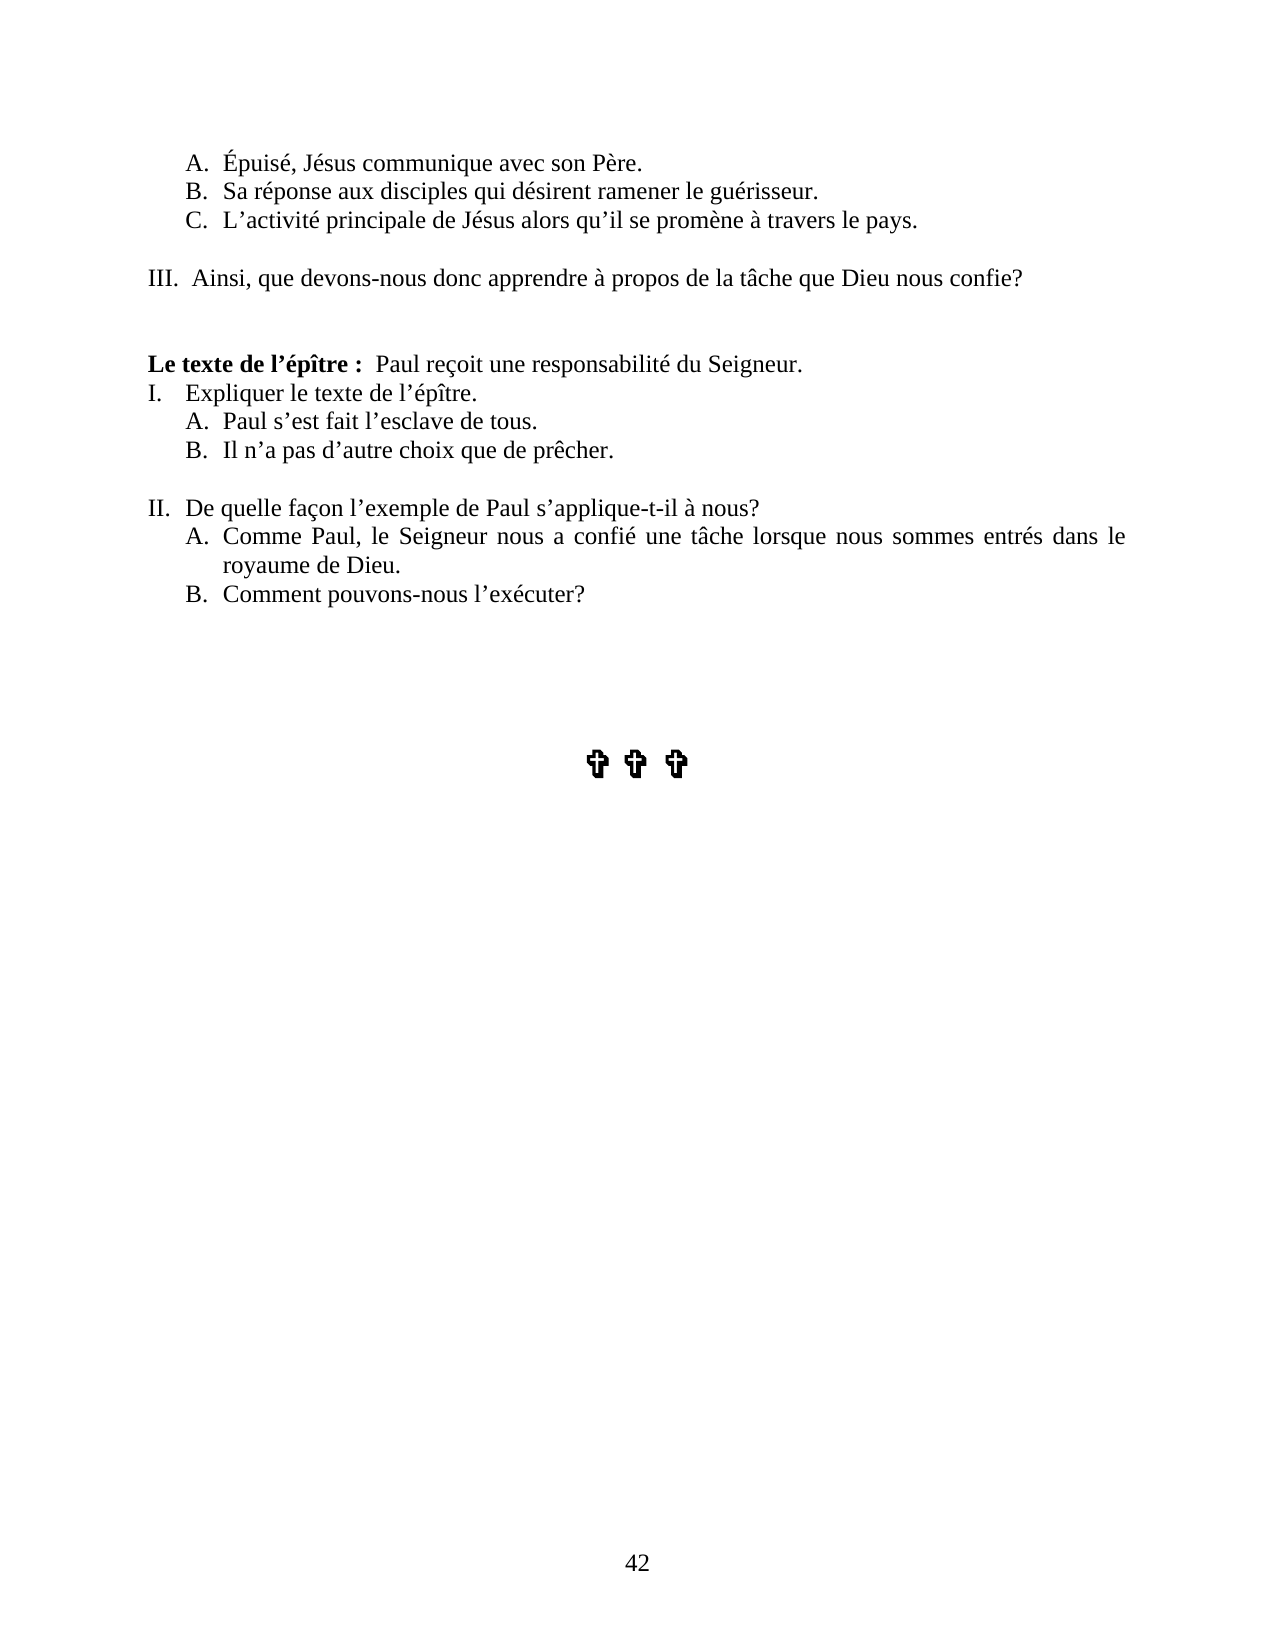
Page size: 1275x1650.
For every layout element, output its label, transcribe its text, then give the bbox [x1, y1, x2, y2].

text B. Il n’a pas d’autre choix que de prêcher. [148, 435, 1127, 464]
text II. De quelle façon l’exemple de Paul s’applique-t-il à nous? [148, 493, 1127, 521]
text B. Sa réponse aux disciples qui désirent ramener le guérisseur. [148, 176, 1127, 205]
text A. Comme Paul, le Seigneur nous a confié une tâche lorsque nous sommes entrés dans le royaume de Dieu. [148, 521, 1127, 579]
text A. Épuisé, Jésus communique avec son Père. [148, 148, 1127, 176]
text C. L’activité principale de Jésus alors qu’il se promène à travers le pays. [148, 205, 1127, 234]
text B. Comment pouvons-nous l’exécuter? [148, 579, 1127, 608]
text III. Ainsi, que devons-nous donc apprendre à propos de la tâche que Dieu nous confie? [148, 263, 1127, 291]
text A. Paul s’est fait l’esclave de tous. [148, 406, 1127, 435]
text I. Expliquer le texte de l’épître. [148, 378, 1127, 406]
text Le texte de l’épître : Paul reçoit une responsabilité du Seigneur. [148, 349, 1127, 378]
